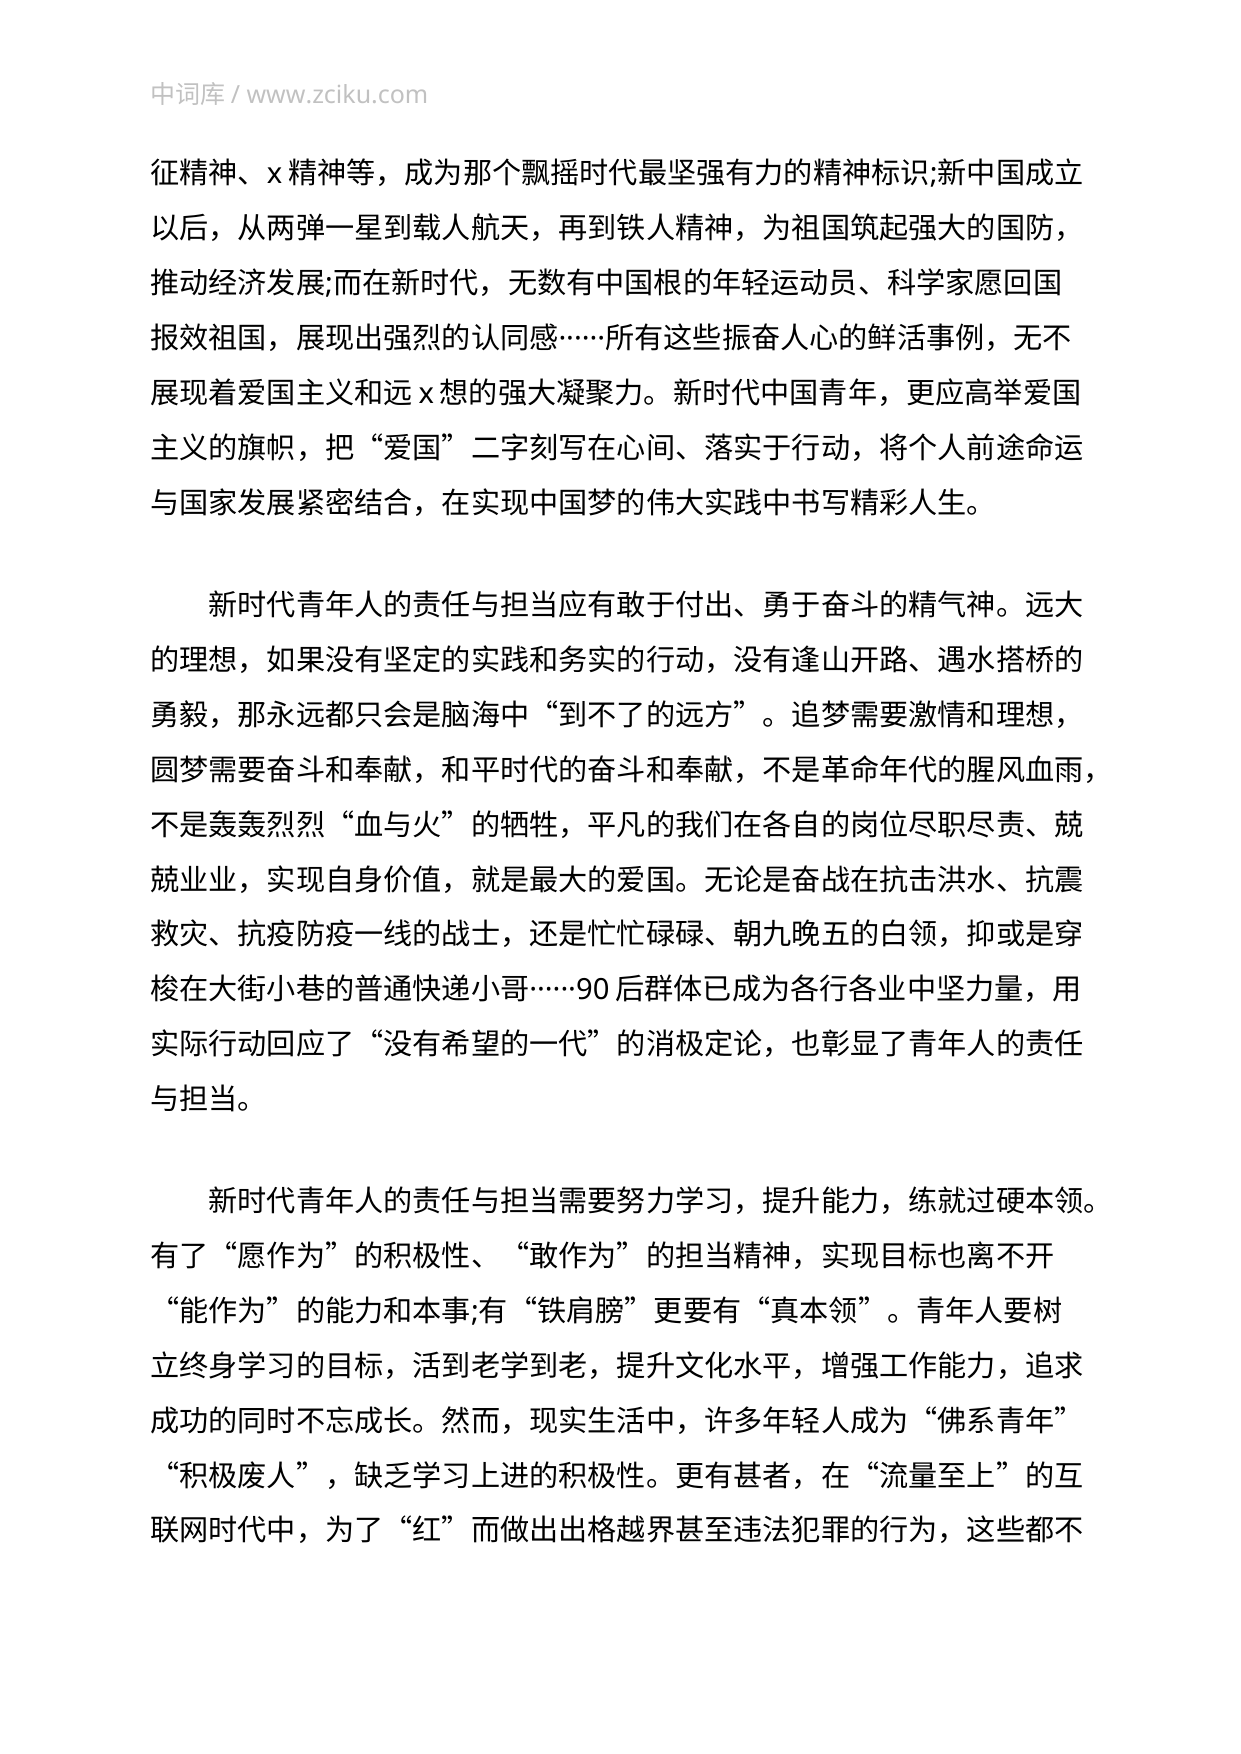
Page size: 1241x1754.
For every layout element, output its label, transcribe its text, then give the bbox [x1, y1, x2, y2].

text 新时代青年人的责任与担当应有敢于付出、勇于奋斗的精气神。远大的理想，如果没有坚定的实践和务实的行动，没有逢山开路、遇水搭桥的勇毅，那永远都只会是脑海中“到不了的远方”。追梦需要激情和理想，圆梦需要奋斗和奉献，和平时代的奋斗和奉献，不是革命年代的腥风血雨，不是轰轰烈烈“血与火”的牺牲，平凡的我们在各自的岗位尽职尽责、兢兢业业，实现自身价值，就是最大的爱国。无论是奋战在抗击洪水、抗震救灾、抗疫防疫一线的战士，还是忙忙碌碌、朝九晚五的白领，抑或是穿梭在大街小巷的普通快递小哥······90后群体已成为各行各业中坚力量，用实际行动回应了“没有希望的一代”的消极定论，也彰显了青年人的责任与担当。 [150, 582, 1090, 1118]
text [150, 150, 1090, 522]
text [150, 1177, 1090, 1549]
